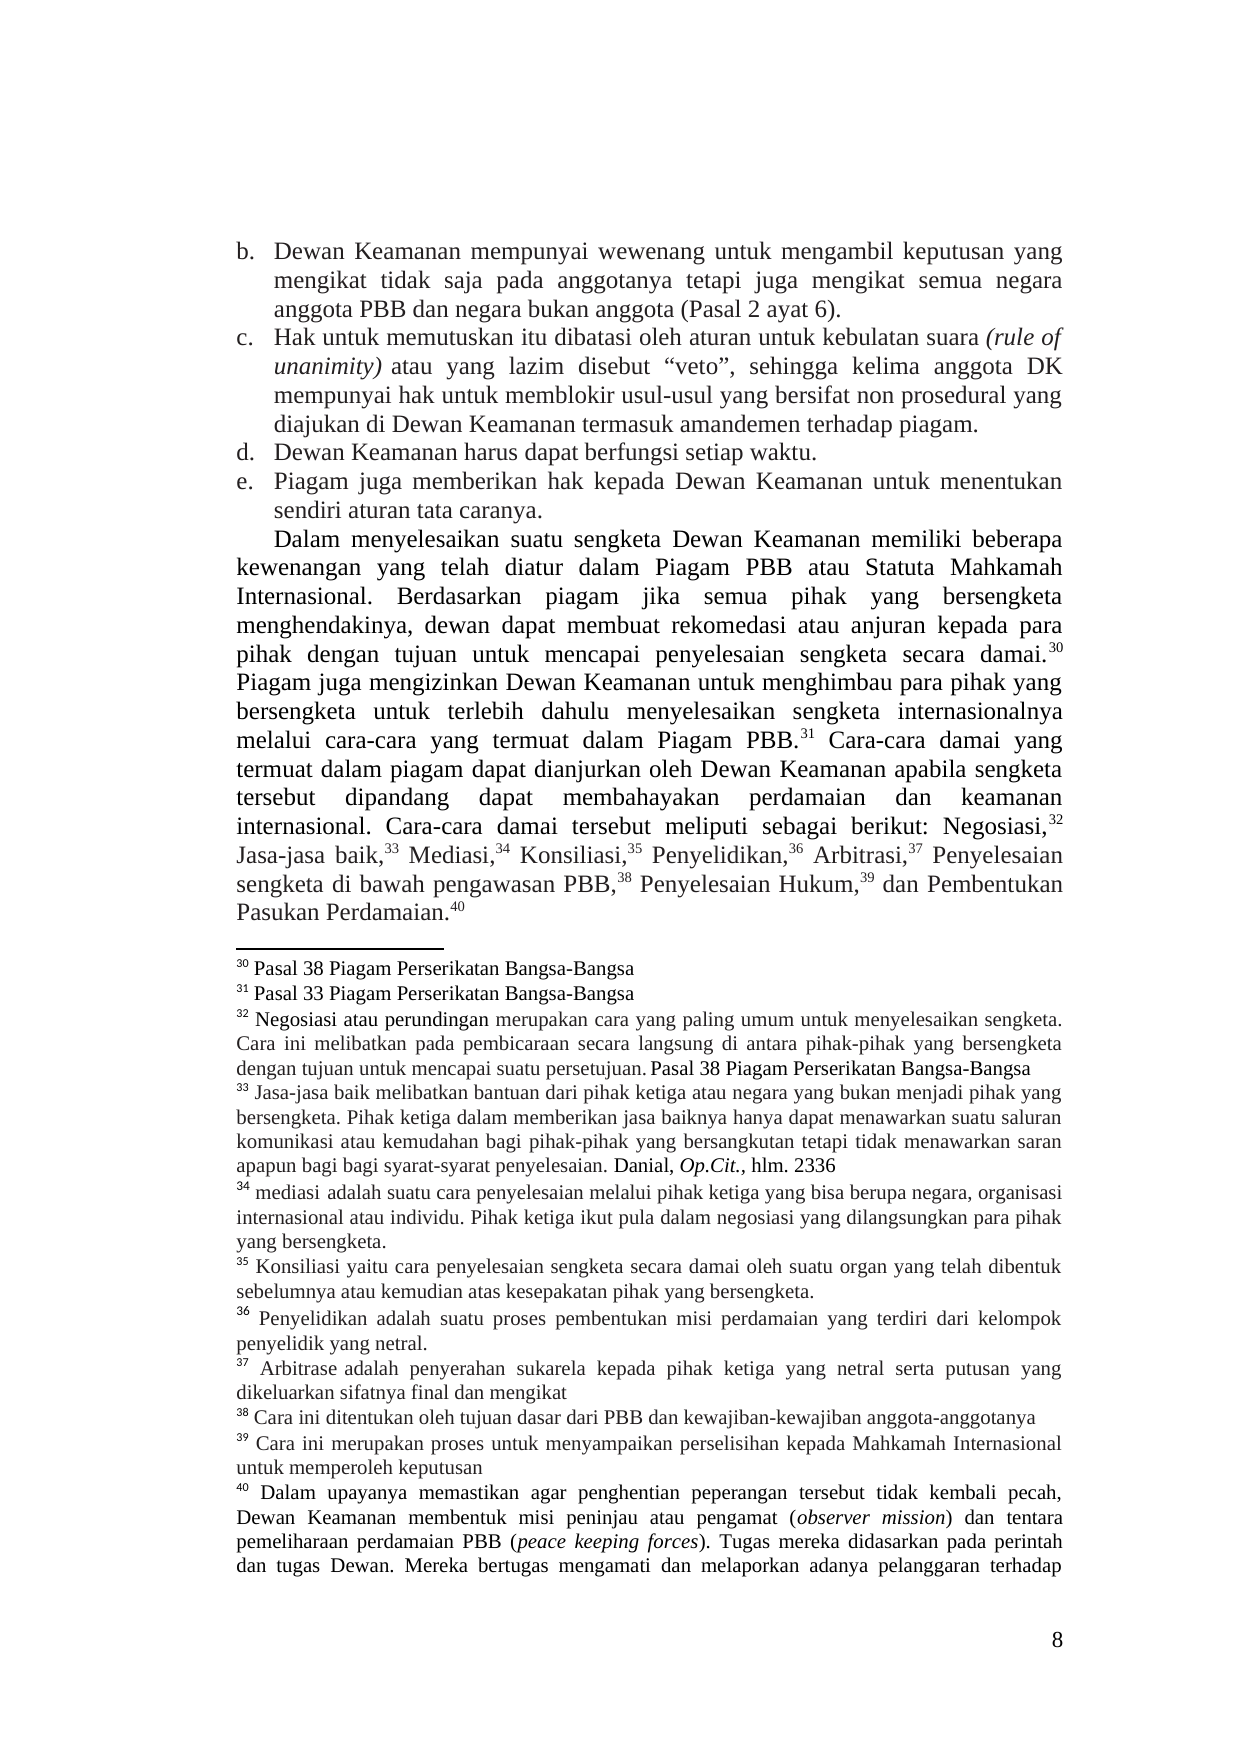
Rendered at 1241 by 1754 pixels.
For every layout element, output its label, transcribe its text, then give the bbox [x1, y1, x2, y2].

text Dalam menyelesaikan suatu sengketa Dewan Keamanan memiliki beberapa kewenangan yang telah diatur dalam Piagam PBB atau Statuta Mahkamah Internasional. Berdasarkan piagam jika semua pihak yang bersengketa menghendakinya, dewan dapat membuat rekomedasi atau anjuran kepada para pihak dengan tujuan untuk mencapai penyelesaian sengketa secara damai. Piagam juga mengizinkan Dewan Keamanan untuk menghimbau para pihak yang bersengketa untuk terlebih dahulu menyelesaikan sengketa internasionalnya melalui cara-cara yang termuat dalam Piagam PBB. Cara-cara damai yang termuat dalam piagam dapat dianjurkan oleh Dewan Keamanan apabila sengketa tersebut dipandang dapat membahayakan perdamaian dan keamanan internasional. Cara-cara damai tersebut meliputi sebagai berikut: Negosiasi, Jasa-jasa baik, Mediasi, Konsiliasi, Penyelidikan, Arbitrasi, Penyelesaian sengketa di bawah pengawasan PBB, Penyelesaian Hukum, dan Pembentukan Pasukan Perdamaian. [236, 524, 1063, 926]
list Dewan Keamanan harus dapat berfungsi setiap waktu. [236, 437, 1063, 466]
list Hak untuk memutuskan itu dibatasi oleh aturan untuk kebulatan suara (rule of unanimity) atau yang lazim disebut “veto”, sehingga kelima anggota DK mempunyai hak untuk memblokir usul-usul yang bersifat non prosedural yang diajukan di Dewan Keamanan termasuk amandemen terhadap piagam. [236, 322, 1063, 437]
list Piagam juga memberikan hak kepada Dewan Keamanan untuk menentukan sendiri aturan tata caranya. [236, 466, 1063, 524]
list Dewan Keamanan mempunyai wewenang untuk mengambil keputusan yang mengikat tidak saja pada anggotanya tetapi juga mengikat semua negara anggota PBB dan negara bukan anggota (Pasal 2 ayat 6). [236, 236, 1063, 322]
